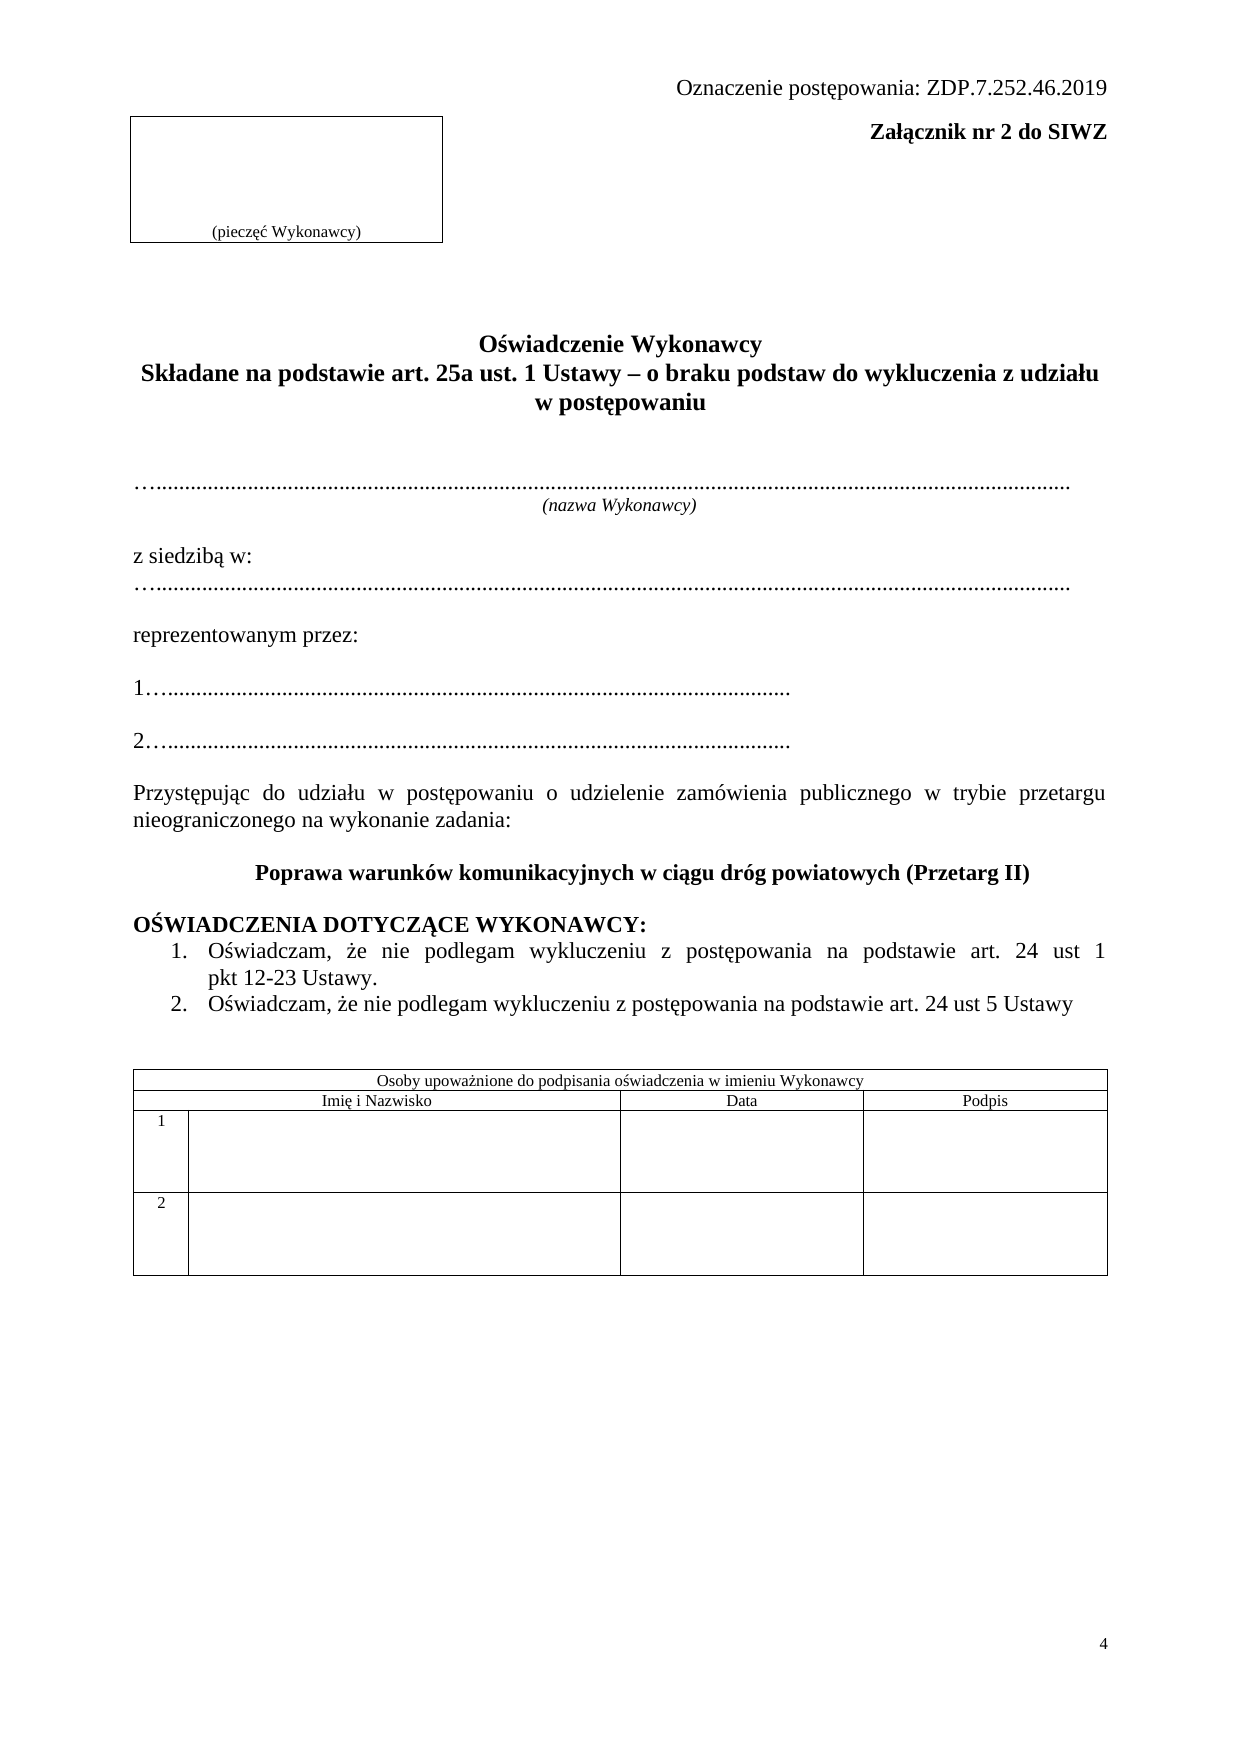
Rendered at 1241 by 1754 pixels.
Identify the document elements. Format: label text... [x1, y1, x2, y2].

text …................................................................................................................................................................ [133, 468, 1107, 494]
text reprezentowanym przez: [133, 621, 1107, 648]
table_cell Data [621, 1091, 863, 1110]
text 1…............................................................................................................. [133, 674, 1107, 700]
table_cell 2 [134, 1193, 188, 1274]
table_cell Podpis [864, 1091, 1107, 1110]
text Przystępując do udziału w postępowaniu o udzielenie zamówienia publicznego w trybie przetargu nieograniczonego na wykonanie zadania: [133, 779, 1107, 832]
table_cell [864, 1193, 1107, 1274]
text z siedzibą w: …................................................................................................................................................................ [133, 542, 1107, 595]
text (nazwa Wykonawcy) [133, 494, 1107, 516]
table_cell [189, 1111, 620, 1192]
table_header Osoby upoważnione do podpisania oświadczenia w imieniu Wykonawcy [134, 1070, 1107, 1089]
list Oświadczam, że nie podlegam wykluczeniu z postępowania na podstawie art. 24 ust 1 pkt 12-23 Ustawy. [170, 938, 1107, 990]
table_cell [621, 1111, 863, 1192]
text 2…............................................................................................................. [133, 727, 1107, 753]
text OŚWIADCZENIA DOTYCZĄCE WYKONAWCY: [133, 911, 1107, 938]
text Oświadczenie Wykonawcy [133, 329, 1107, 358]
table_cell Imię i Nazwisko [134, 1091, 620, 1110]
table_cell [621, 1193, 863, 1274]
text Załącznik nr 2 do SIWZ [658, 118, 1107, 144]
table_cell [864, 1111, 1107, 1192]
list Poprawa warunków komunikacyjnych w ciągu dróg powiatowych (Przetarg II) [133, 858, 1107, 885]
table_cell [189, 1193, 620, 1274]
text Składane na podstawie art. 25a ust. 1 Ustawy – o braku podstaw do wykluczenia z udziału w postępowaniu [133, 358, 1107, 415]
table_cell 1 [134, 1111, 188, 1192]
list Oświadczam, że nie podlegam wykluczeniu z postępowania na podstawie art. 24 ust 5 Ustawy [170, 990, 1107, 1017]
